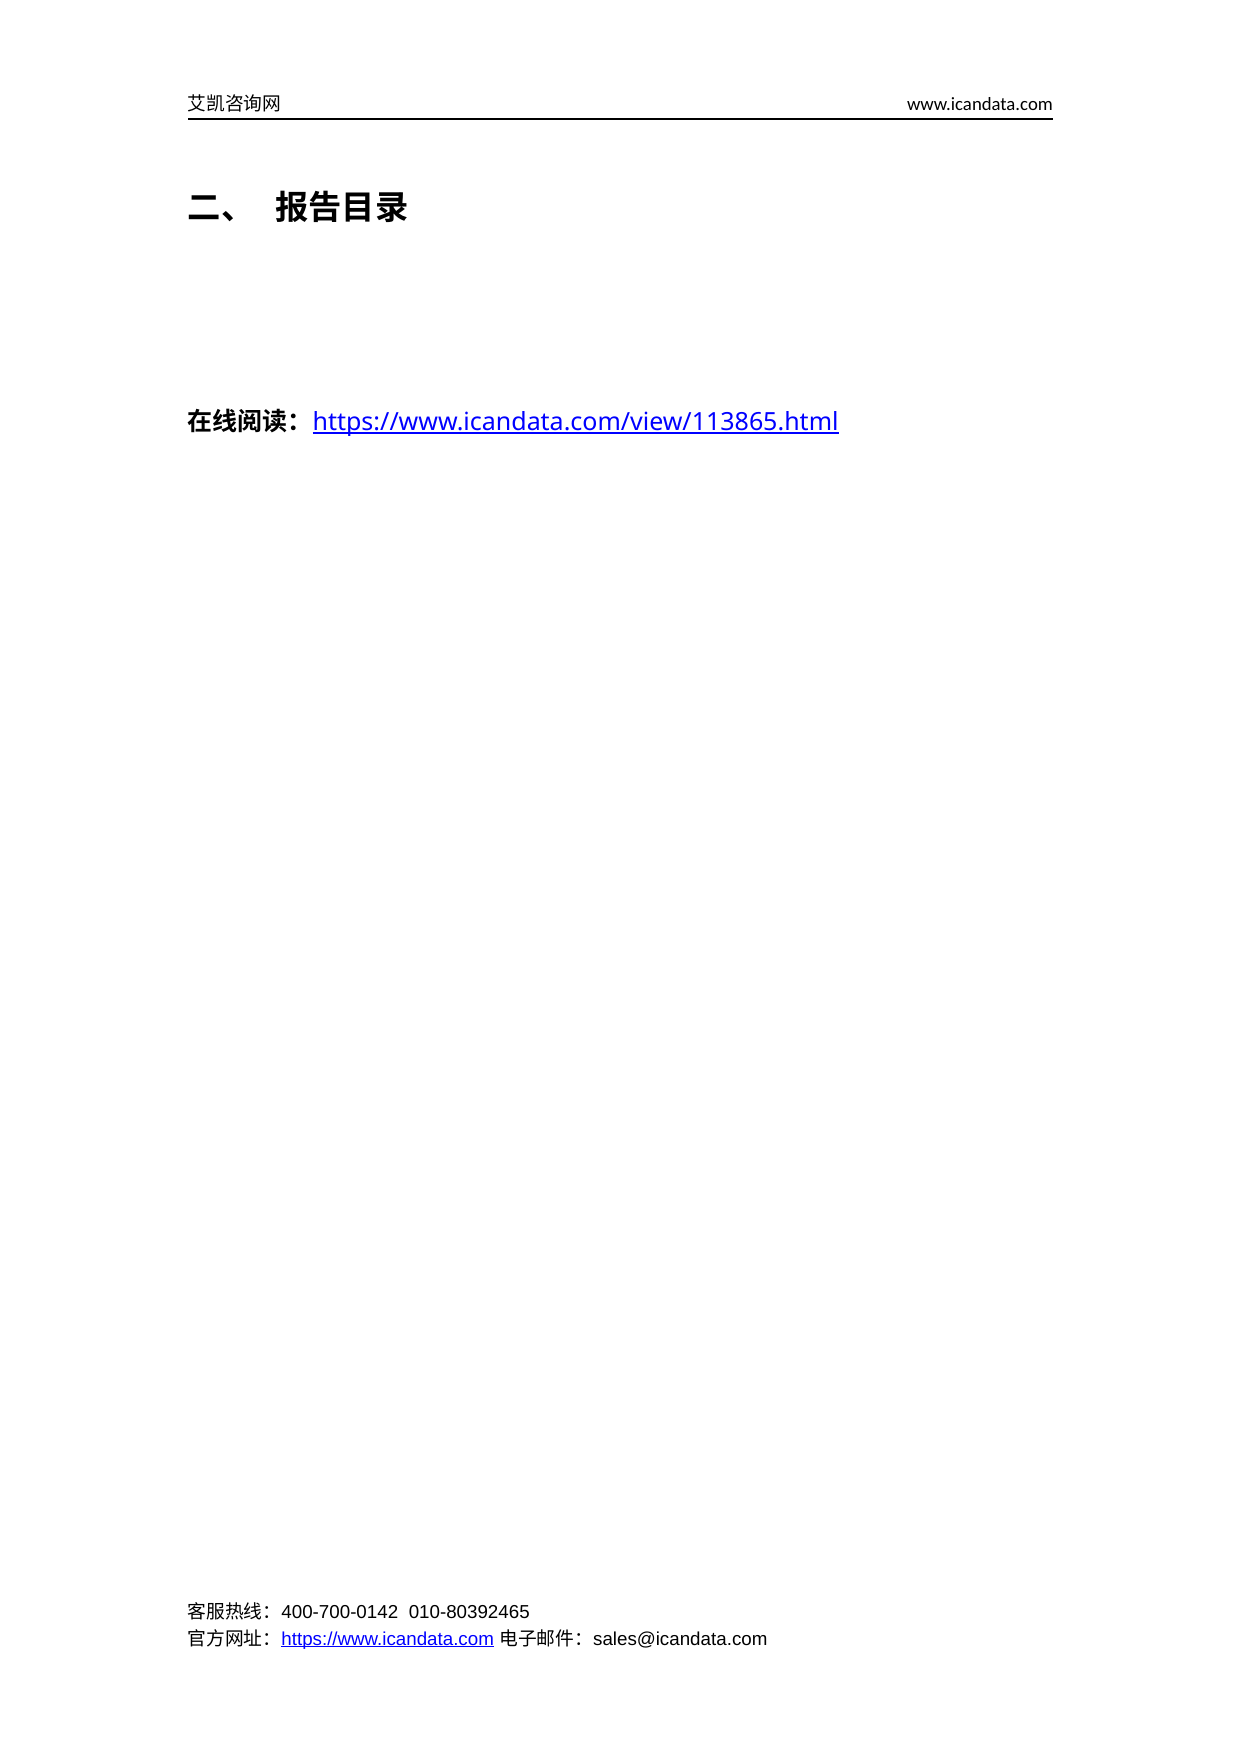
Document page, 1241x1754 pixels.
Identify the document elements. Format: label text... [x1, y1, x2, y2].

text 在线阅读：https://www.icandata.com/view/113865.html [187, 387, 1053, 452]
subtitle 报告目录 [187, 172, 1053, 237]
